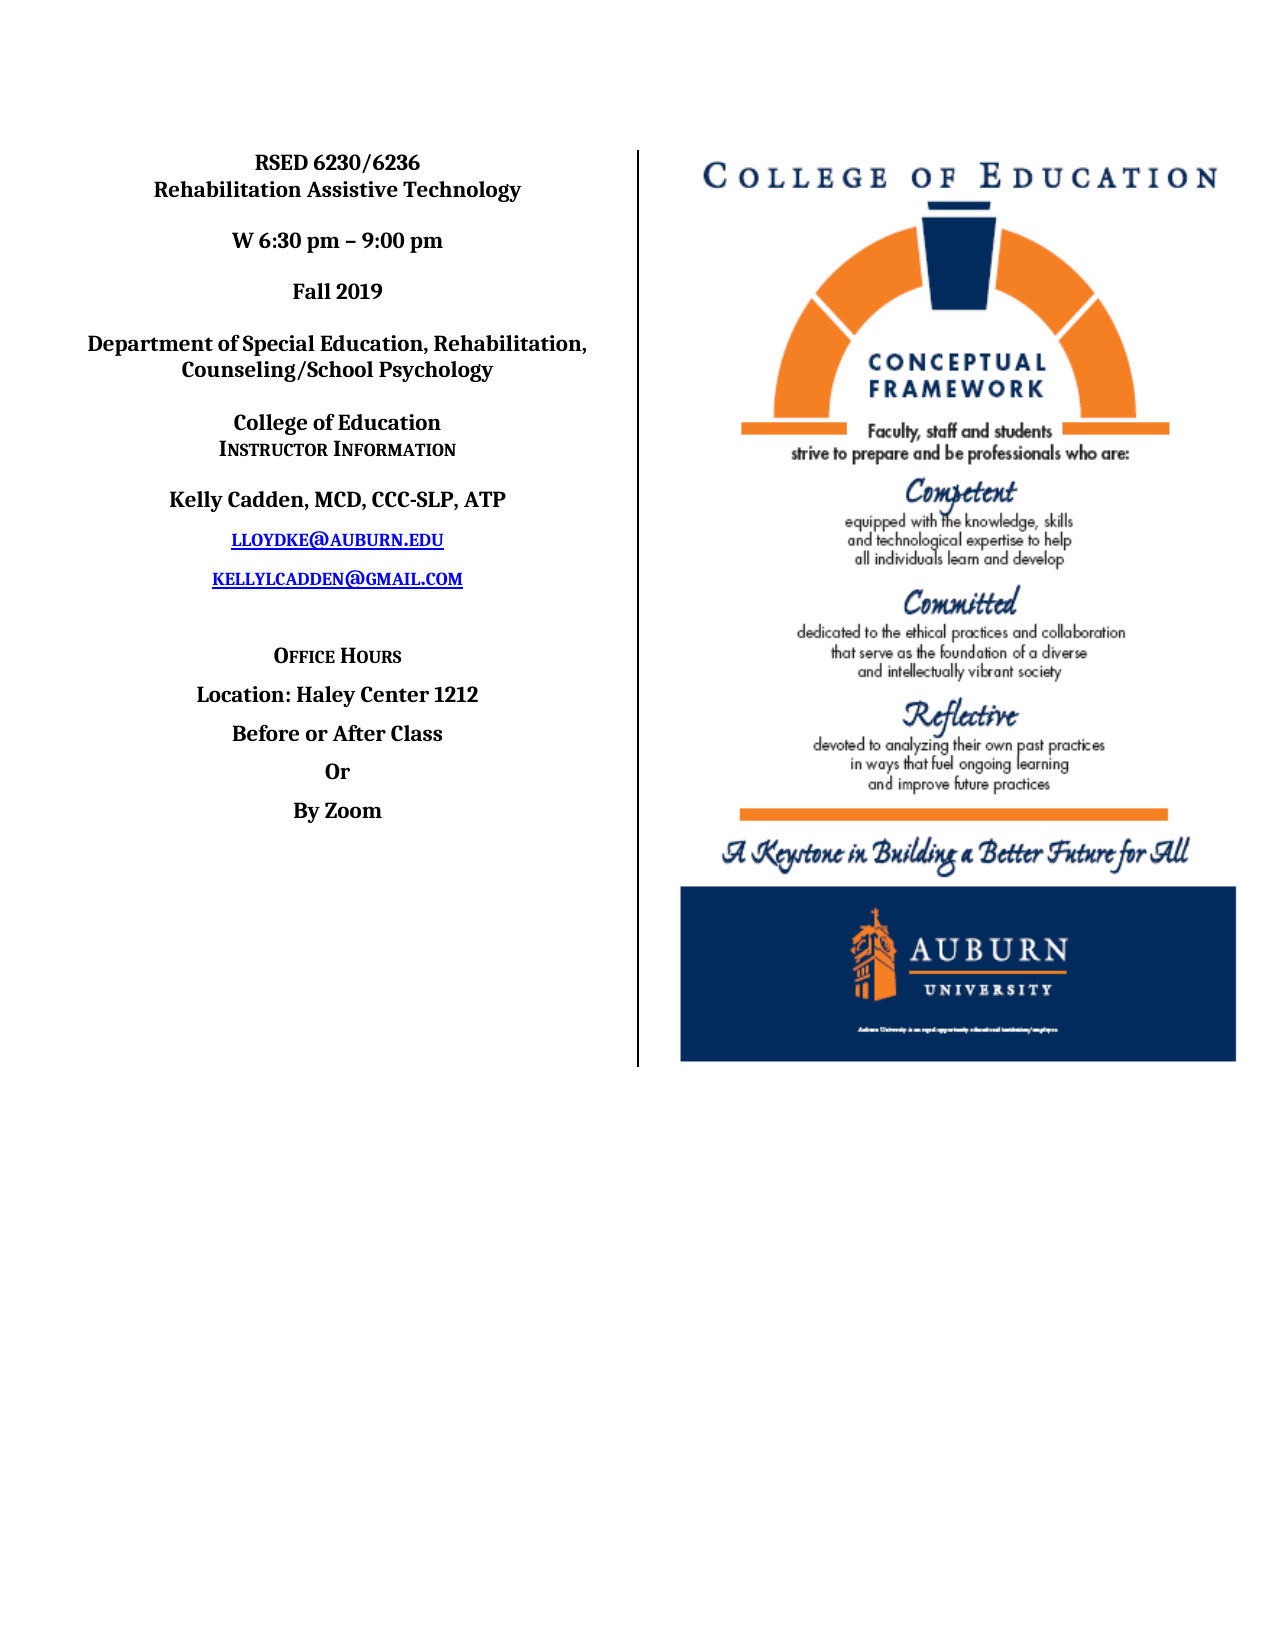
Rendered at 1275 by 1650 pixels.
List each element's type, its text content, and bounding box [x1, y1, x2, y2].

text RSED 6230/6236 [75, 150, 600, 176]
text Location: Haley Center 1212 [75, 681, 600, 708]
text Or [75, 759, 600, 786]
text College of Education [75, 409, 600, 436]
text Kelly Cadden, MCD, CCC-SLP, ATP [75, 487, 600, 513]
text Instructor Information [75, 436, 600, 462]
text lloydke@auburn.edu [75, 526, 600, 552]
text Rehabilitation Assistive Technology [75, 176, 600, 203]
text Department of Special Education, Rehabilitation, Counseling/School Psychology [75, 330, 600, 383]
text Before or After Class [75, 720, 600, 747]
text Fall 2019 [75, 279, 600, 305]
text By Zoom [75, 798, 600, 824]
text Office Hours [75, 643, 600, 669]
text kellylcadden@gmail.com [75, 565, 600, 591]
text W 6:30 pm – 9:00 pm [75, 228, 600, 254]
